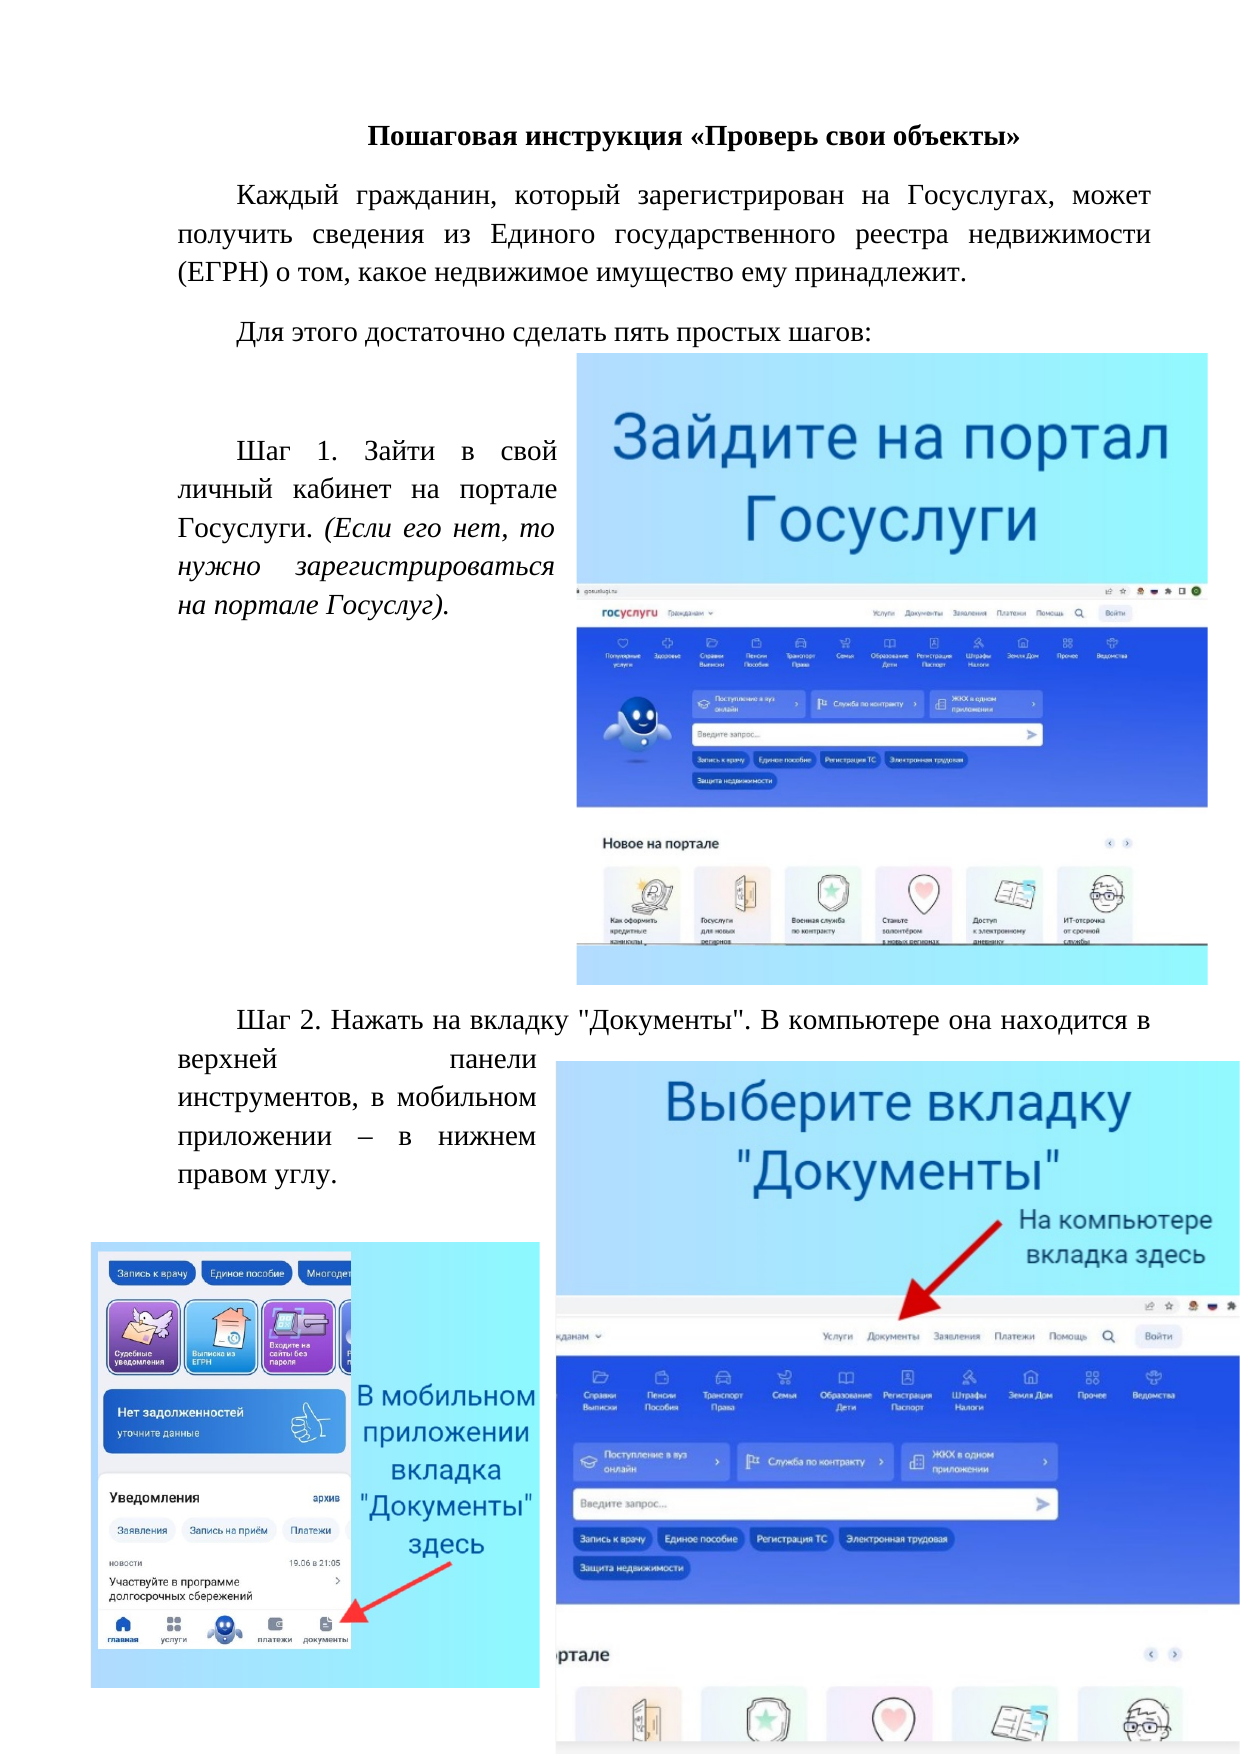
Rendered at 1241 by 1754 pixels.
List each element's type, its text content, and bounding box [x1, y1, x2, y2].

text Шаг 2. Нажать на вкладку "Документы". В компьютере она находится в верхней панели инструментов, в мобильном приложении – в нижнем правом углу. [177, 1002, 1152, 1190]
picture [90, 1242, 540, 1688]
text Шаг 1. Зайти в свой личный кабинет на портале Госуслуги. (Если его нет, то нужно зарегистрироваться на портале Госуслуг). [177, 433, 576, 620]
picture [576, 353, 1208, 985]
picture [555, 1061, 1240, 1754]
text Каждый гражданин, который зарегистрирован на Госуслугах, может получить сведения из Единого государственного реестра недвижимости (ЕГРН) о том, какое недвижимое имущество ему принадлежит. [177, 177, 1152, 288]
text Пошаговая инструкция «Проверь свои объекты» [177, 118, 1152, 152]
text Для этого достаточно сделать пять простых шагов: [177, 314, 1152, 347]
